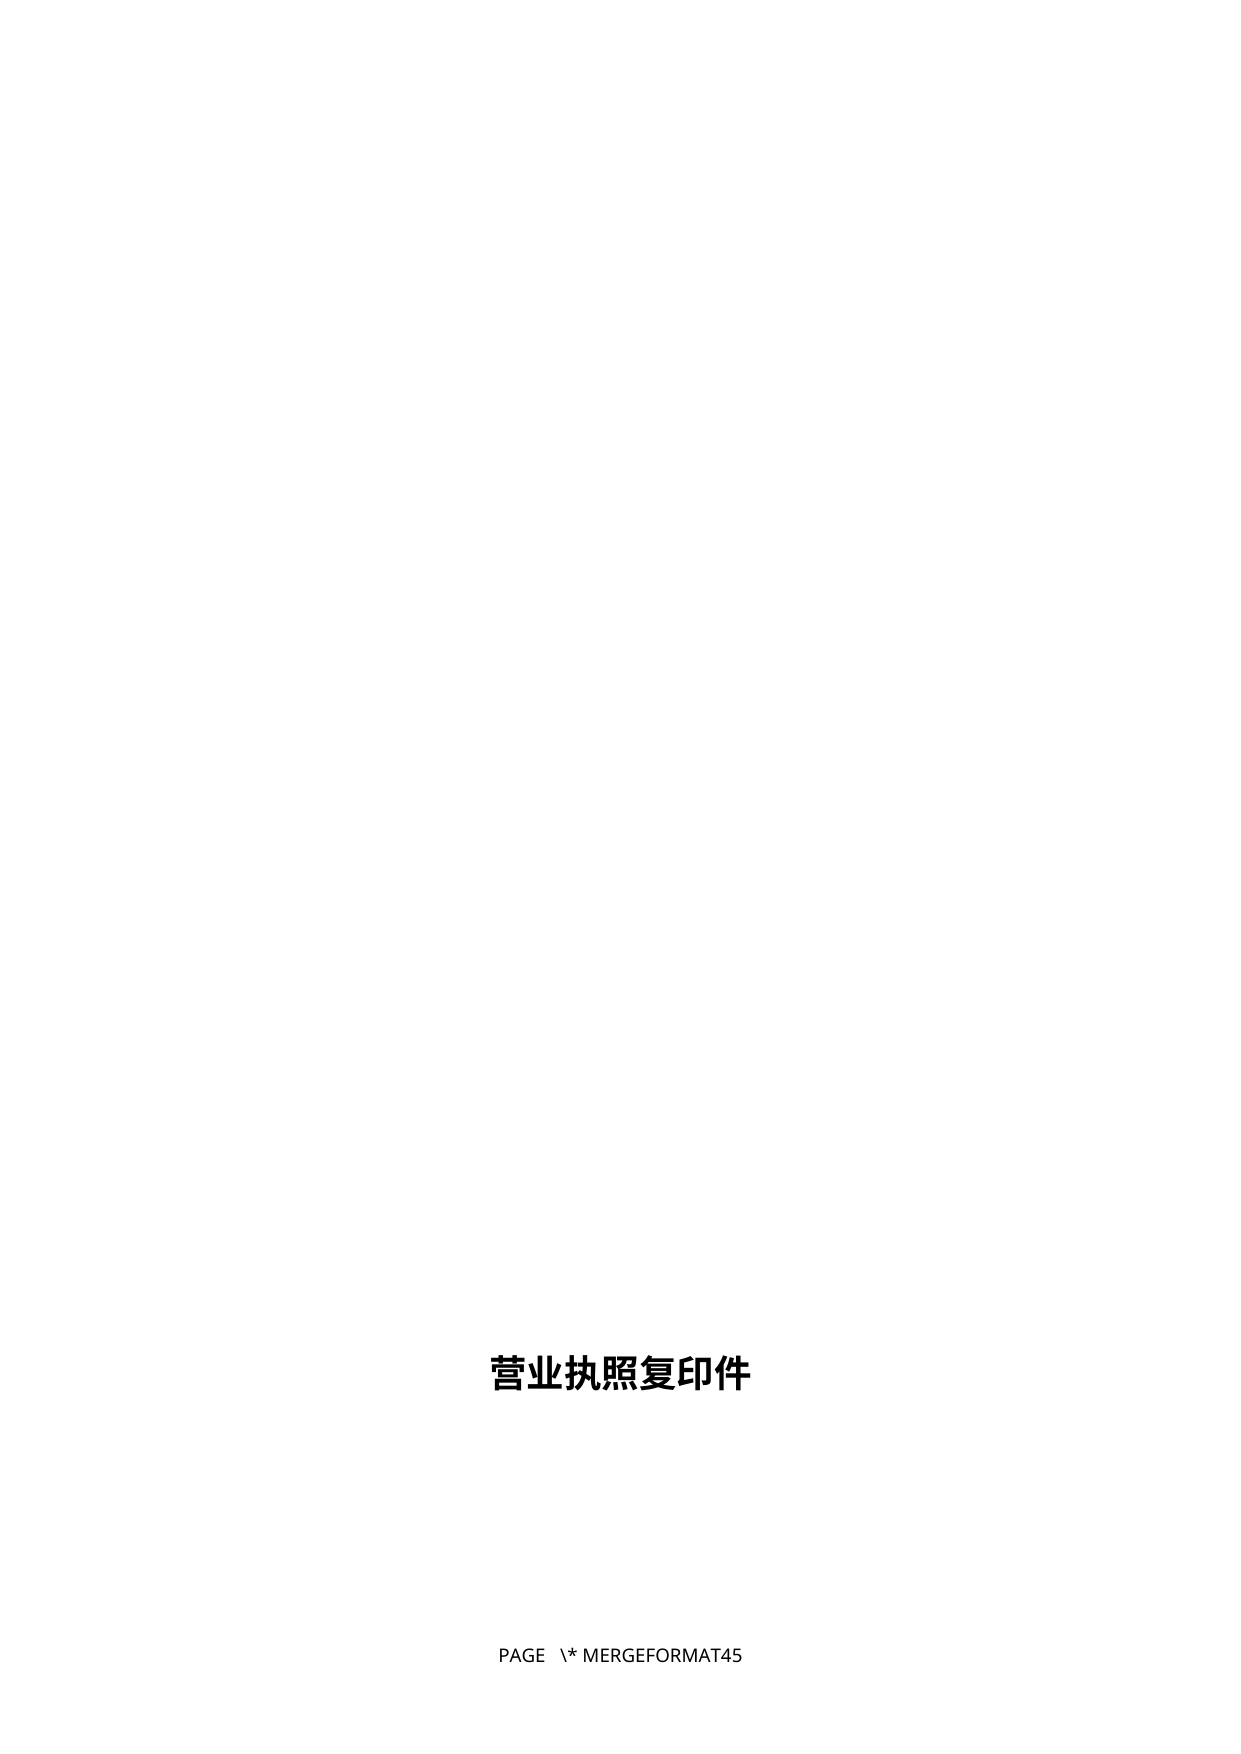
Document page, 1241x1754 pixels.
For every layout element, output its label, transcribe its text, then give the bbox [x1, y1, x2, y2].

text 营业执照复印件 [175, 1338, 1065, 1403]
